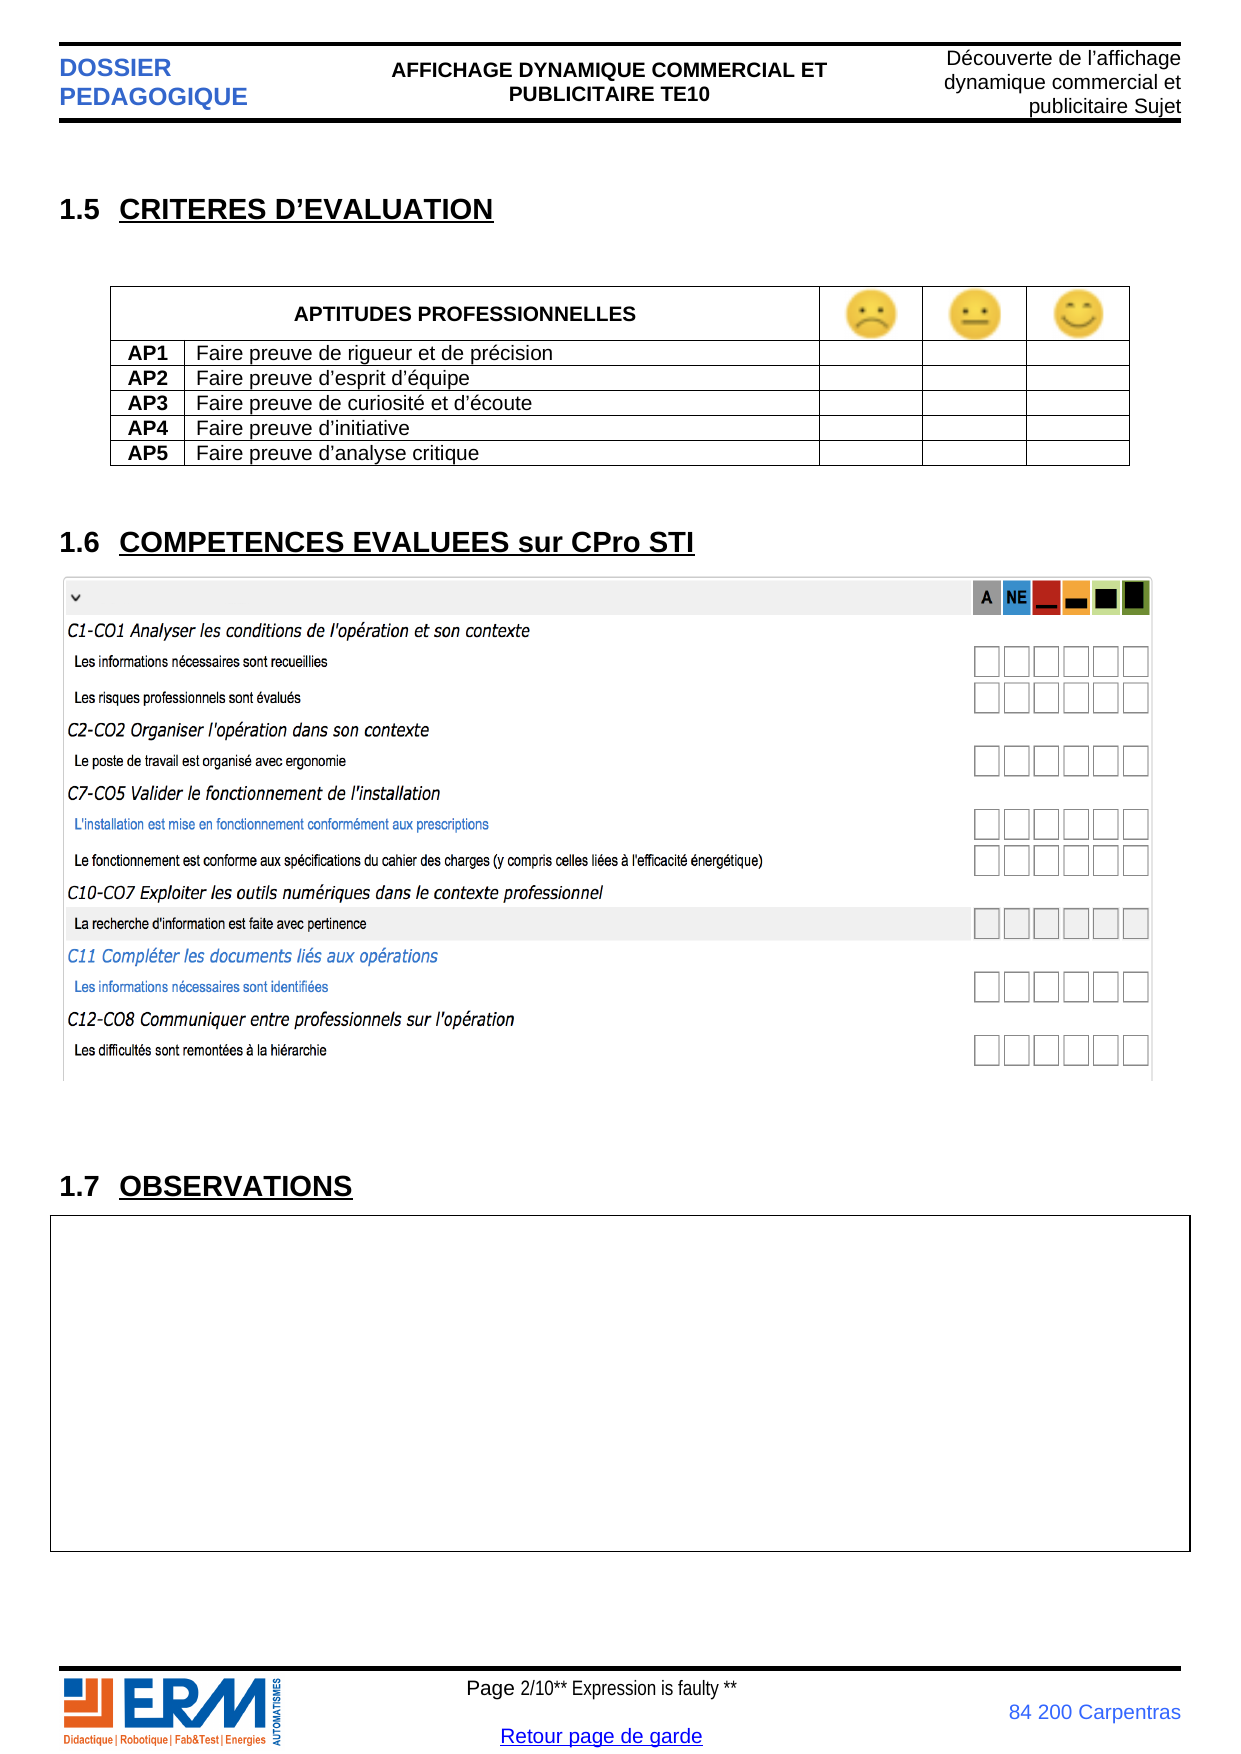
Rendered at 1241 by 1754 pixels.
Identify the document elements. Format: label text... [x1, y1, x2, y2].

picture [844, 287, 898, 340]
table_cell [1027, 341, 1129, 365]
picture [59, 571, 1154, 1081]
table_cell Faire preuve d’esprit d’équipe [185, 366, 819, 390]
table_cell [923, 341, 1026, 365]
table_cell [1027, 391, 1129, 415]
picture [947, 287, 1002, 340]
table_cell [1027, 416, 1129, 440]
table_cell Faire preuve d’analyse critique [185, 441, 819, 465]
picture [1052, 287, 1104, 340]
table_cell [820, 391, 922, 415]
table_cell [923, 366, 1026, 390]
table_cell Faire preuve d’initiative [185, 416, 819, 440]
table_cell [1027, 366, 1129, 390]
table_header [923, 287, 947, 340]
table_header [1104, 287, 1129, 340]
table_cell [820, 366, 922, 390]
subtitle COMPETENCES EVALUEES sur CPro STI [59, 525, 1181, 559]
table_cell [923, 416, 1026, 440]
table_cell AP1 [111, 341, 184, 365]
table_cell [923, 391, 1026, 415]
table_cell AP4 [111, 416, 184, 440]
table_cell Faire preuve de curiosité et d’écoute [185, 391, 819, 415]
table_cell AP2 [111, 366, 184, 390]
table_cell [1027, 441, 1129, 465]
table_cell [820, 416, 922, 440]
table_cell [820, 341, 922, 365]
subtitle CRITERES D’EVALUATION [59, 192, 1181, 225]
table_header APTITUDES PROFESSIONNELLES [111, 287, 819, 340]
table_header [1002, 287, 1026, 340]
table_cell [923, 441, 1026, 465]
table_cell AP5 [111, 441, 184, 465]
table_cell Faire preuve de rigueur et de précision [185, 341, 819, 365]
table_header [1027, 287, 1052, 340]
subtitle OBSERVATIONS [59, 1169, 1181, 1203]
table_header [820, 287, 844, 340]
table_header [898, 287, 922, 340]
table_cell [820, 441, 922, 465]
table_cell AP3 [111, 391, 184, 415]
